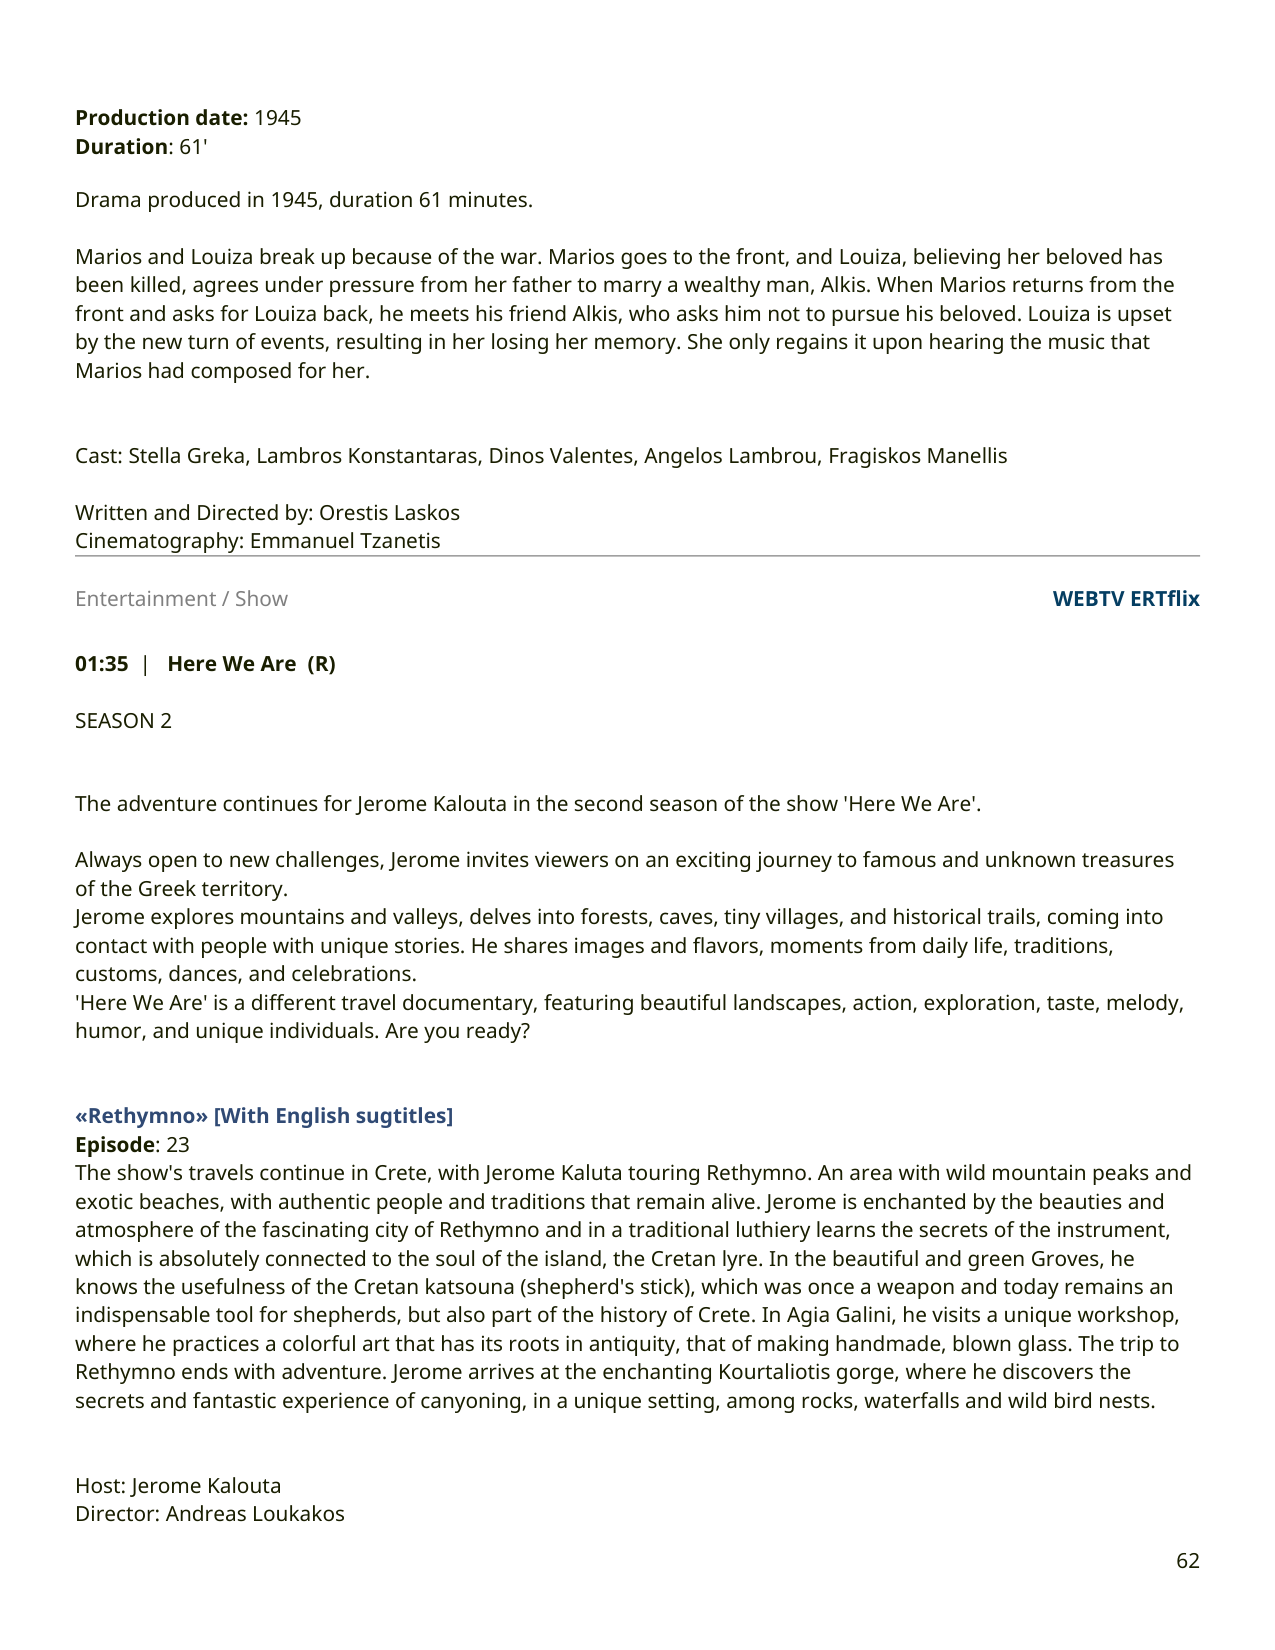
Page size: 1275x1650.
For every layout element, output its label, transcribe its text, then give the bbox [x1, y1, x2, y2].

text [75, 75, 1200, 160]
text The show's travels continue in Crete, with Jerome Kaluta touring Rethymno. An area with wild mountain peaks and exotic beaches, with authentic people and traditions that remain alive. Jerome is enchanted by the beauties and atmosphere of the fascinating city of Rethymno and in a traditional luthiery learns the secrets of the instrument, which is absolutely connected to the soul of the island, the Cretan lyre. In the beautiful and green Groves, he knows the usefulness of the Cretan katsouna (shepherd's stick), which was once a weapon and today remains an indispensable tool for shepherds, but also part of the history of Crete. In Agia Galini, he visits a unique workshop, where he practices a colorful art that has its roots in antiquity, that of making handmade, blown glass. The trip to Rethymno ends with adventure. Jerome arrives at the enchanting Kourtaliotis gorge, where he discovers the secrets and fantastic experience of canyoning, in a unique setting, among rocks, waterfalls and wild bird nests. [75, 1158, 1200, 1414]
table_header WEBTV ERTflix [638, 584, 1200, 612]
text 01:35 | Here We Are (R) SEASON 2 [75, 612, 1200, 764]
text Drama produced in 1945, duration 61 minutes. Marios and Louiza break up because of the war. Marios goes to the front, and Louiza, believing her beloved has been killed, agrees under pressure from her father to marry a wealthy man, Alkis. When Marios returns from the front and asks for Louiza back, he meets his friend Alkis, who asks him not to pursue his beloved. Louiza is upset by the new turn of events, resulting in her losing her memory. She only regains it upon hearing the music that Marios had composed for her. [75, 185, 1200, 384]
text Cast: Stella Greka, Lambros Konstantaras, Dinos Valentes, Angelos Lambrou, Fragiskos Manellis Written and Directed by: Orestis Laskos Cinematography: Emmanuel Tzanetis [75, 384, 1200, 555]
text The adventure continues for Jerome Kalouta in the second season of the show 'Here We Are'. Always open to new challenges, Jerome invites viewers on an exciting journey to famous and unknown treasures of the Greek territory. Jerome explores mountains and valleys, delves into forests, caves, tiny villages, and historical trails, coming into contact with people with unique stories. He shares images and flavors, moments from daily life, traditions, customs, dances, and celebrations. 'Here We Are' is a different travel documentary, featuring beautiful landscapes, action, exploration, taste, melody, humor, and unique individuals. Are you ready? [75, 789, 1200, 1044]
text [75, 1414, 1200, 1528]
text «Rethymno» [With English sugtitles] Episode: 23 [75, 1044, 1200, 1158]
table_header Entertainment / Show [75, 584, 637, 612]
